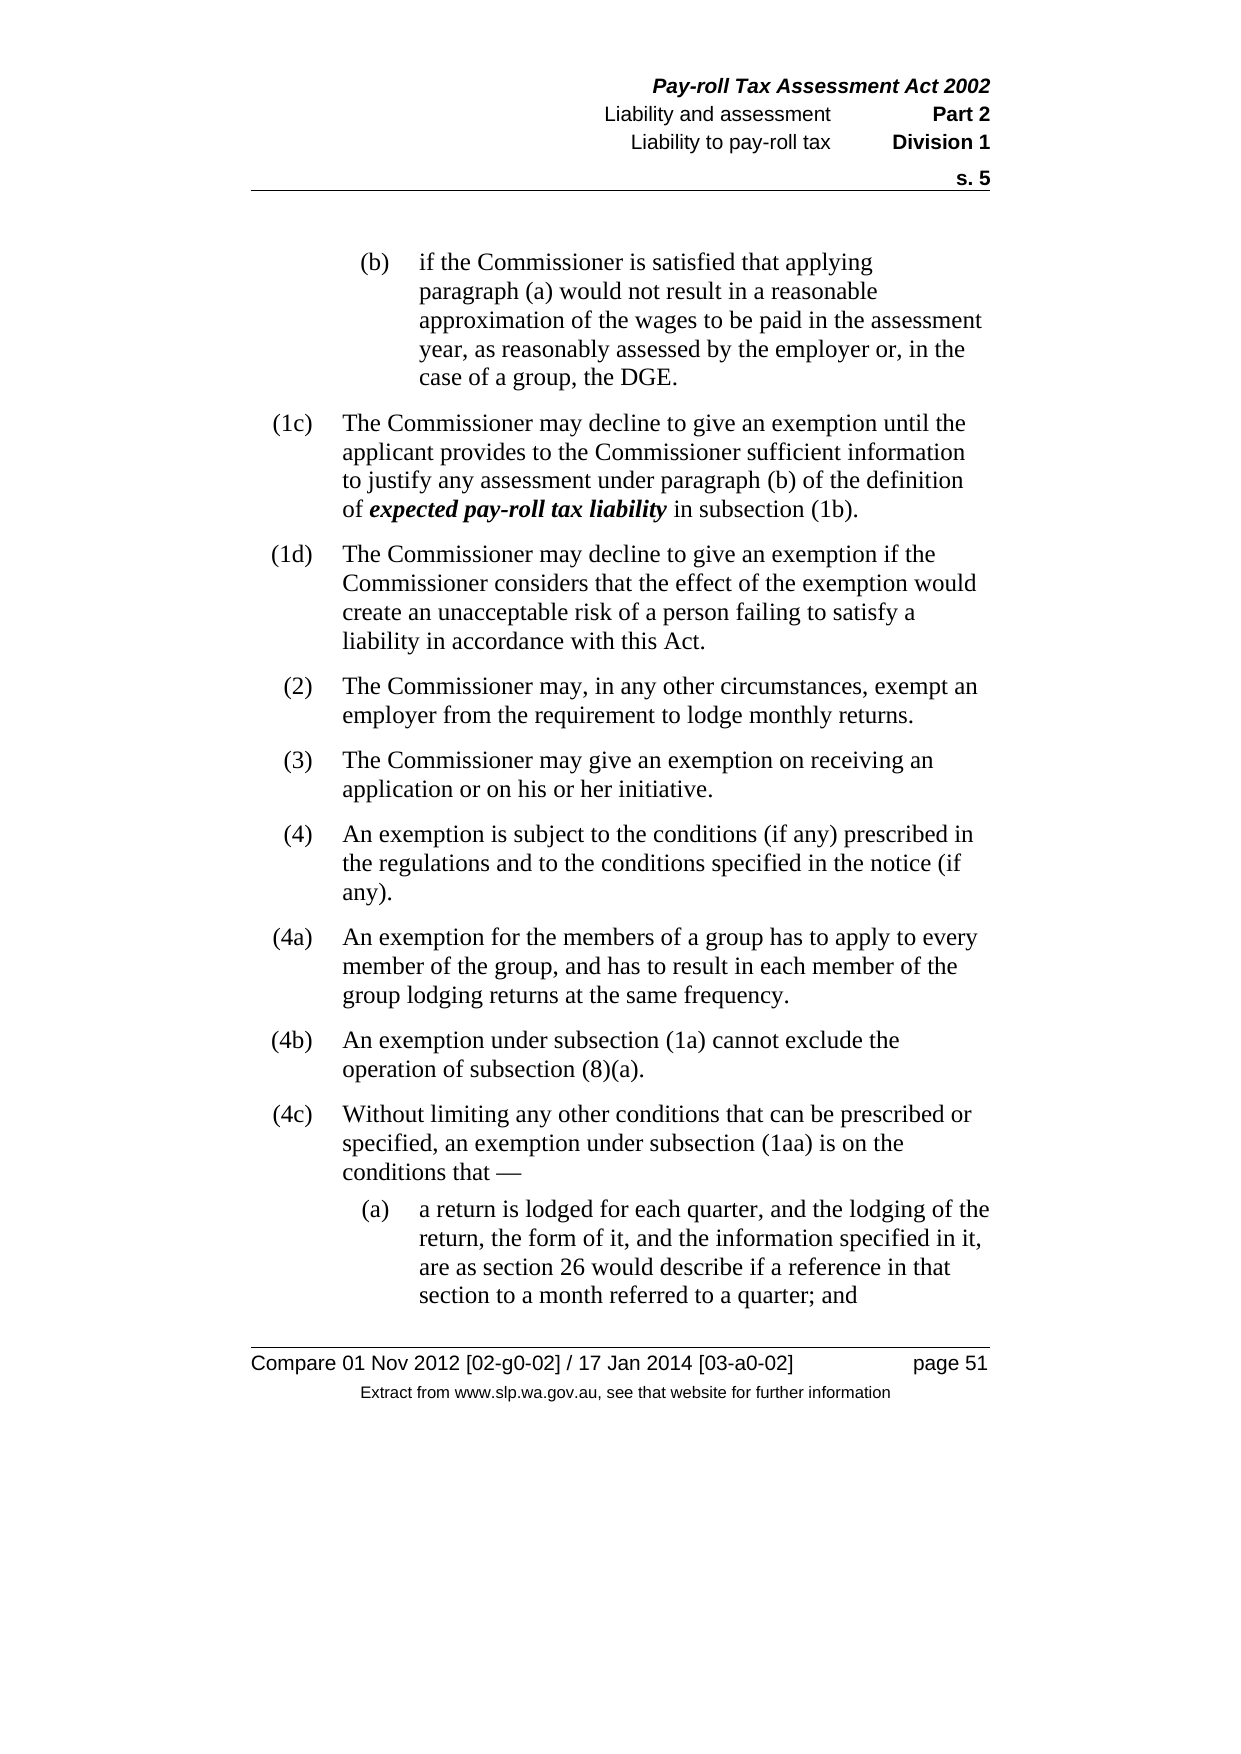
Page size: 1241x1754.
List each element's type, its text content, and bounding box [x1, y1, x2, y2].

text (4) An exemption is subject to the conditions (if any) prescribed in the regulations and to the conditions specified in the notice (if any). [251, 819, 990, 906]
text (3) The Commissioner may give an exemption on receiving an application or on his or her initiative. [251, 745, 990, 803]
text (a) a return is lodged for each quarter, and the lodging of the return, the form of it, and the information specified in it, are as section 26 would describe if a reference in that section to a month referred to a quarter; and [251, 1194, 990, 1309]
text (1c) The Commissioner may decline to give an exemption until the applicant provides to the Commissioner sufficient information to justify any assessment under paragraph (b) of the definition of expected pay-roll tax liability in subsection (1b). [251, 408, 990, 523]
text (1d) The Commissioner may decline to give an exemption if the Commissioner considers that the effect of the exemption would create an unacceptable risk of a person failing to satisfy a liability in accordance with this Act. [251, 539, 990, 654]
text (4c) Without limiting any other conditions that can be prescribed or specified, an exemption under subsection (1aa) is on the conditions that — [251, 1099, 990, 1186]
text (4a) An exemption for the members of a group has to apply to every member of the group, and has to result in each member of the group lodging returns at the same frequency. [251, 922, 990, 1009]
text (2) The Commissioner may, in any other circumstances, exempt an employer from the requirement to lodge monthly returns. [251, 671, 990, 729]
text (b) if the Commissioner is satisfied that applying paragraph (a) would not result in a reasonable approximation of the wages to be paid in the assessment year, as reasonably assessed by the employer or, in the case of a group, the DGE. [251, 247, 990, 391]
text (4b) An exemption under subsection (1a) cannot exclude the operation of subsection (8)(a). [251, 1025, 990, 1083]
